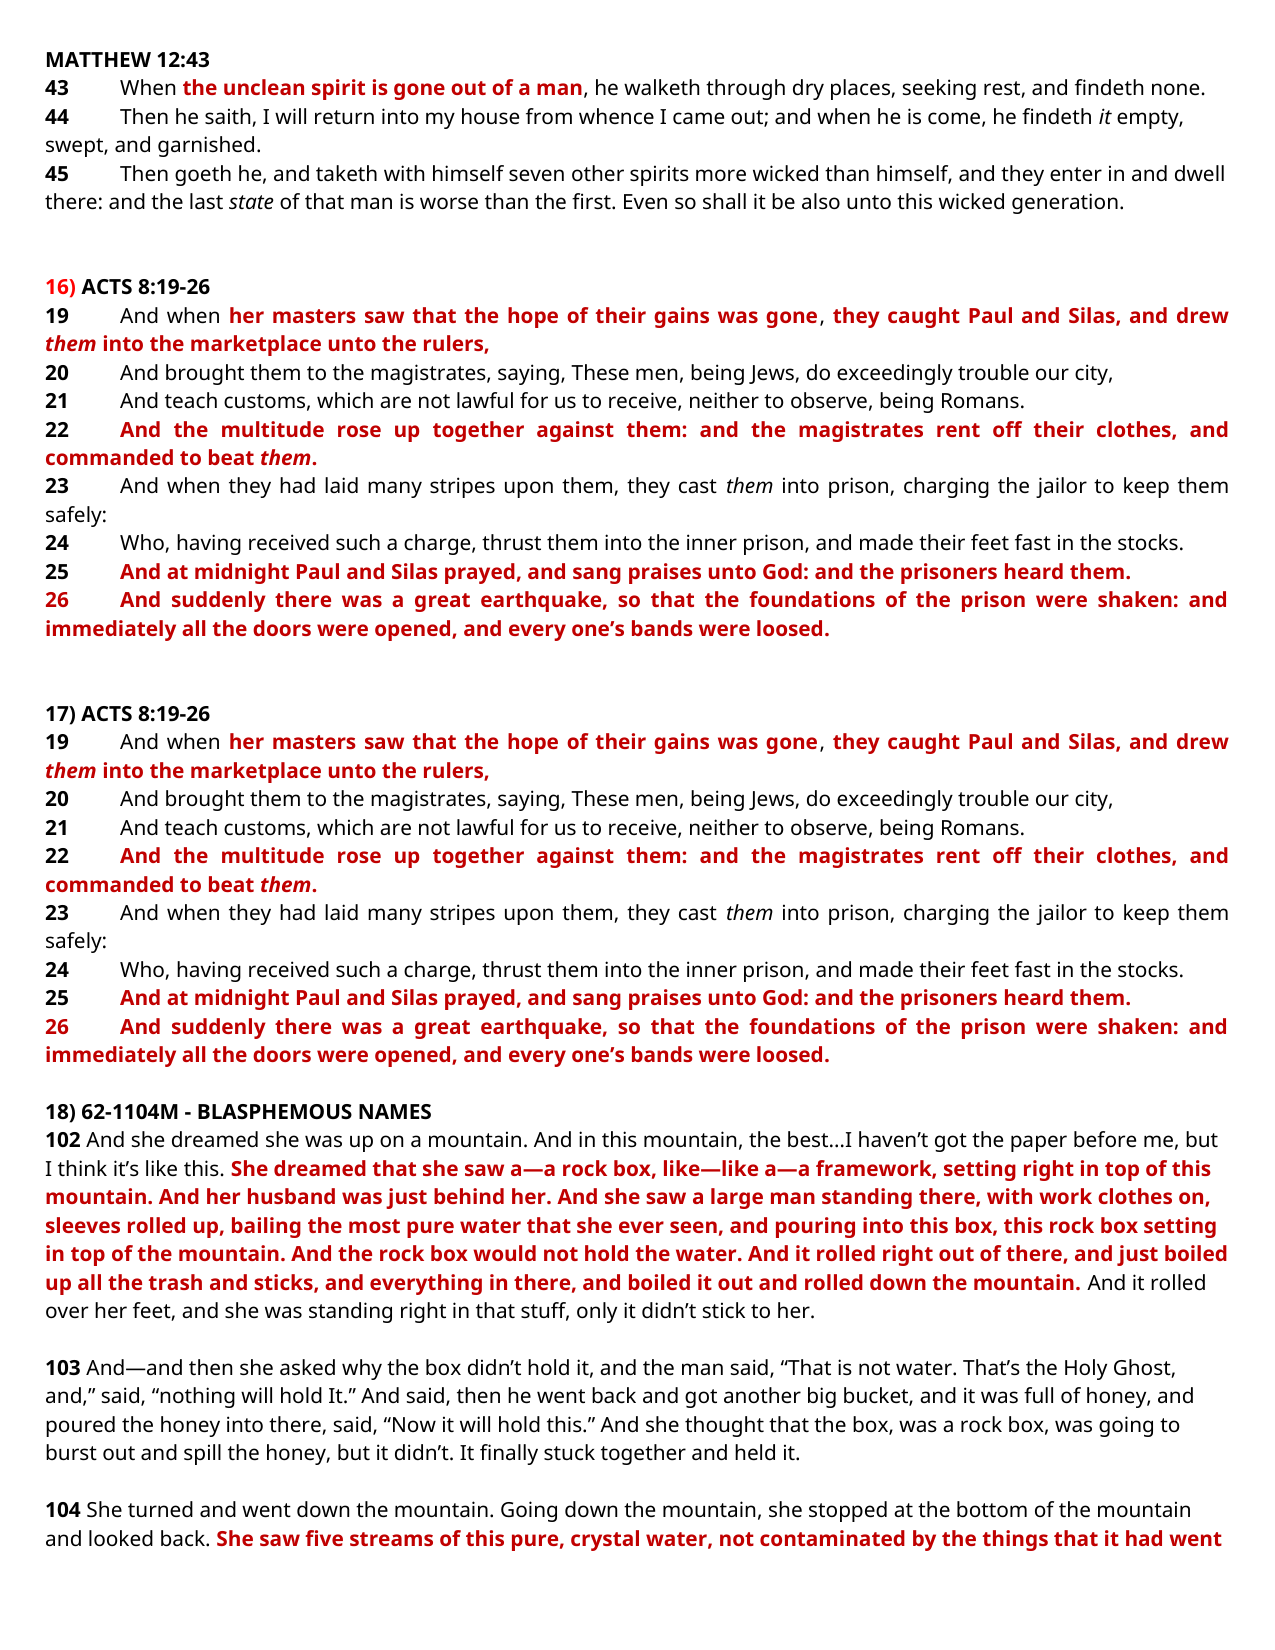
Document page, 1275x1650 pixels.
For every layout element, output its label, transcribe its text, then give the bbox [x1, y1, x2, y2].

text MATTHEW 12:43 [45, 45, 1230, 73]
text 44 Then he saith, I will return into my house from whence I came out; and when he is come, he findeth it empty, swept, and garnished. [45, 102, 1230, 159]
text 25 And at midnight Paul and Silas prayed, and sang praises unto God: and the prisoners heard them. [45, 557, 1230, 585]
text 102 And she dreamed she was up on a mountain. And in this mountain, the best…I haven’t got the paper before me, but I think it’s like this. She dreamed that she saw a—a rock box, like—like a—a framework, setting right in top of this mountain. And her husband was just behind her. And she saw a large man standing there, with work clothes on, sleeves rolled up, bailing the most pure water that she ever seen, and pouring into this box, this rock box setting in top of the mountain. And the rock box would not hold the water. And it rolled right out of there, and just boiled up all the trash and sticks, and everything in there, and boiled it out and rolled down the mountain. And it rolled over her feet, and she was standing right in that stuff, only it didn’t stick to her. 103 And—and then she asked why the box didn’t hold it, and the man said, “That is not water. That’s the Holy Ghost, and,” said, “nothing will hold It.” And said, then he went back and got another big bucket, and it was full of honey, and poured the honey into there, said, “Now it will hold this.” And she thought that the box, was a rock box, was going to burst out and spill the honey, but it didn’t. It finally stuck together and held it. [45, 1126, 1230, 1496]
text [45, 1496, 1230, 1552]
text 25 And at midnight Paul and Silas prayed, and sang praises unto God: and the prisoners heard them. [45, 983, 1230, 1012]
text 16) ACTS 8:19-26 [45, 272, 1230, 301]
text 20 And brought them to the magistrates, saying, These men, being Jews, do exceedingly trouble our city, [45, 784, 1230, 813]
text 26 And suddenly there was a great earthquake, so that the foundations of the prison were shaken: and immediately all the doors were opened, and every one’s bands were loosed. [45, 585, 1230, 642]
text 26 And suddenly there was a great earthquake, so that the foundations of the prison were shaken: and immediately all the doors were opened, and every one’s bands were loosed. [45, 1012, 1230, 1069]
text 43 When the unclean spirit is gone out of a man, he walketh through dry places, seeking rest, and findeth none. [45, 73, 1230, 102]
text 21 And teach customs, which are not lawful for us to receive, neither to observe, being Romans. [45, 386, 1230, 415]
text 19 And when her masters saw that the hope of their gains was gone, they caught Paul and Silas, and drew them into the marketplace unto the rulers, [45, 727, 1230, 784]
text 22 And the multitude rose up together against them: and the magistrates rent off their clothes, and commanded to beat them. [45, 415, 1230, 472]
text 20 And brought them to the magistrates, saying, These men, being Jews, do exceedingly trouble our city, [45, 358, 1230, 386]
text 22 And the multitude rose up together against them: and the magistrates rent off their clothes, and commanded to beat them. [45, 841, 1230, 898]
text 19 And when her masters saw that the hope of their gains was gone, they caught Paul and Silas, and drew them into the marketplace unto the rulers, [45, 301, 1230, 358]
text 45 Then goeth he, and taketh with himself seven other spirits more wicked than himself, and they enter in and dwell there: and the last state of that man is worse than the first. Even so shall it be also unto this wicked generation. [45, 159, 1230, 216]
text 18) 62-1104M - BLASPHEMOUS NAMES [45, 1097, 1230, 1126]
text 21 And teach customs, which are not lawful for us to receive, neither to observe, being Romans. [45, 813, 1230, 841]
text 23 And when they had laid many stripes upon them, they cast them into prison, charging the jailor to keep them safely: [45, 898, 1230, 955]
text 24 Who, having received such a charge, thrust them into the inner prison, and made their feet fast in the stocks. [45, 528, 1230, 557]
text 24 Who, having received such a charge, thrust them into the inner prison, and made their feet fast in the stocks. [45, 955, 1230, 983]
text 23 And when they had laid many stripes upon them, they cast them into prison, charging the jailor to keep them safely: [45, 472, 1230, 528]
text 17) ACTS 8:19-26 [45, 699, 1230, 727]
